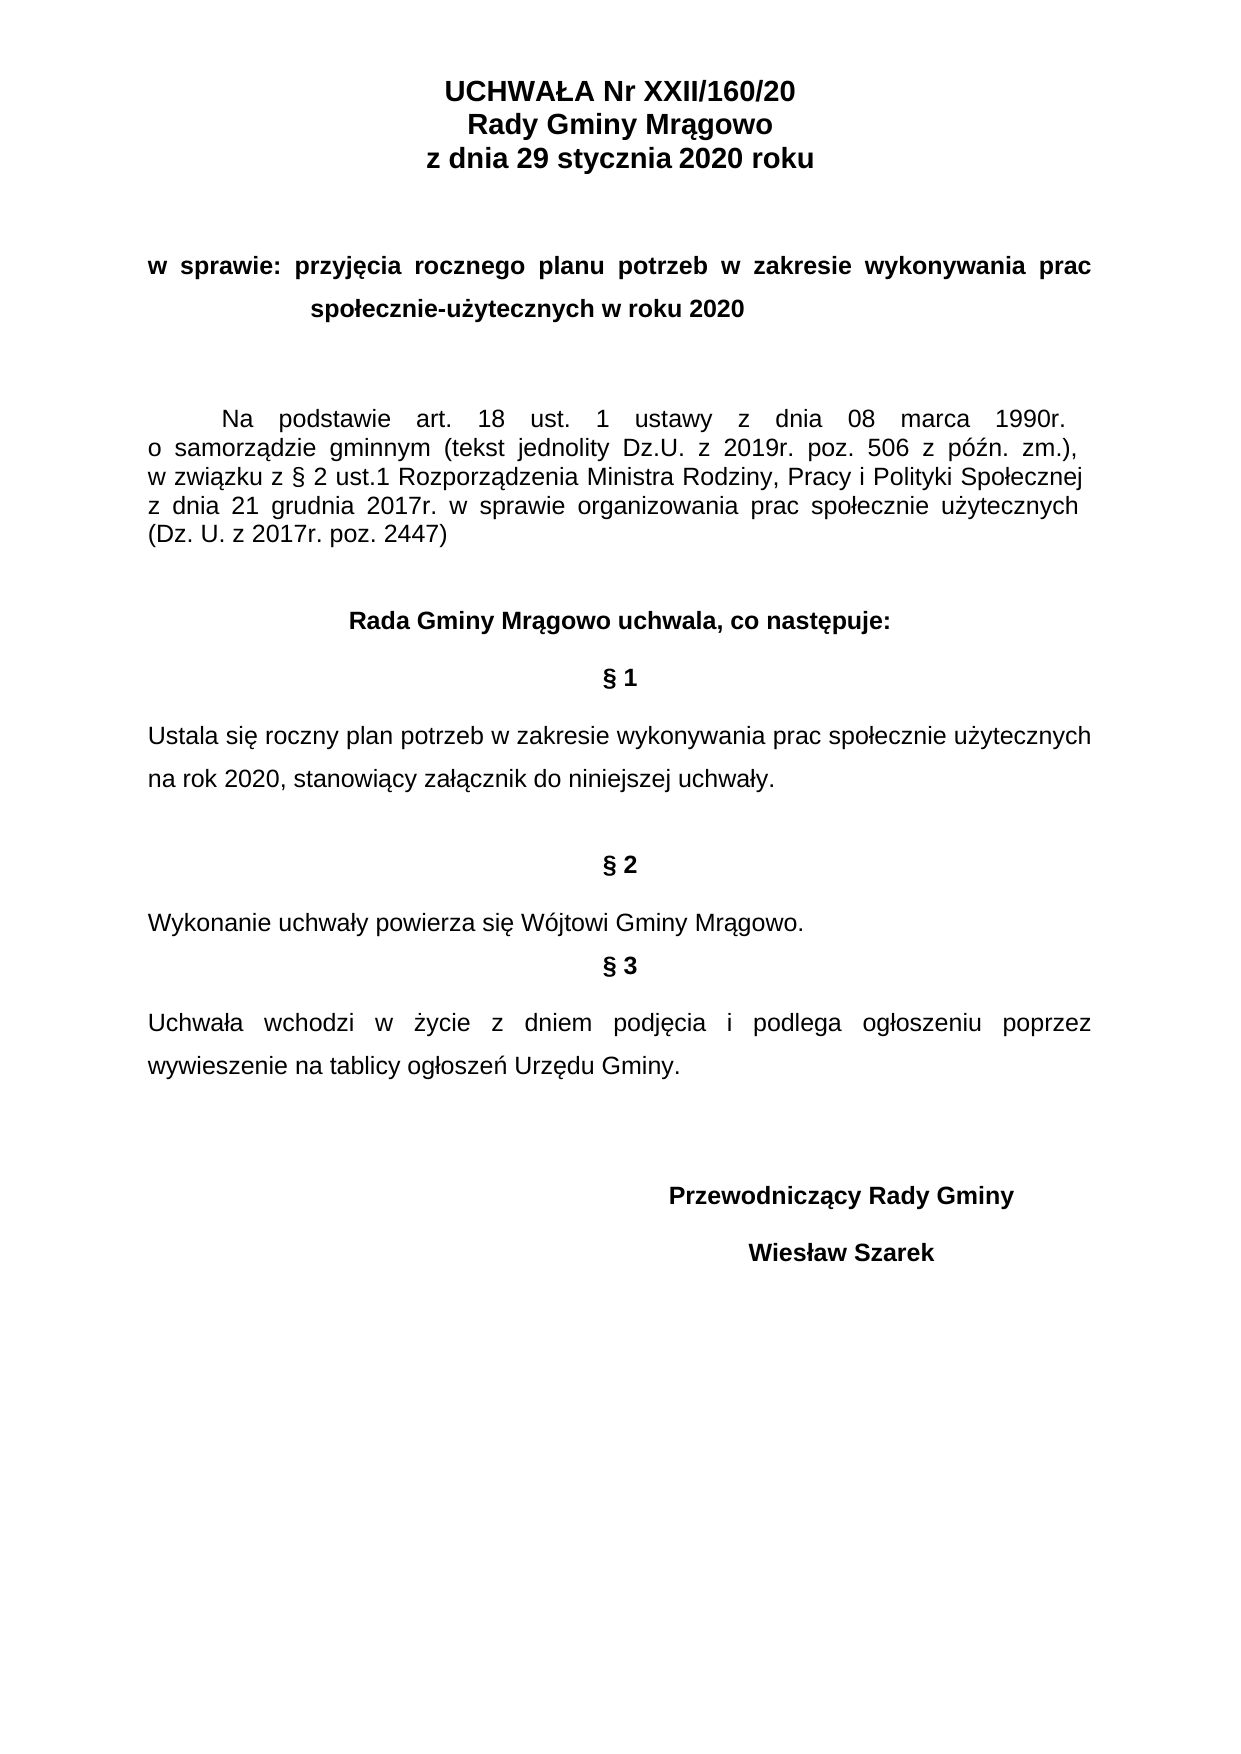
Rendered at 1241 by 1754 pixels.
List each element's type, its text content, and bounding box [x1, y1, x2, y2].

text Wykonanie uchwały powierza się Wójtowi Gminy Mrągowo. [148, 908, 1093, 936]
text UCHWAŁA Nr XXII/160/20 [148, 74, 1093, 107]
text Uchwała wchodzi w życie z dniem podjęcia i podlega ogłoszeniu poprzez wywieszenie na tablicy ogłoszeń Urzędu Gminy. [148, 1008, 1093, 1080]
text Przewodniczący Rady Gminy [590, 1181, 1093, 1209]
text Wiesław Szarek [590, 1238, 1093, 1267]
text § 1 [148, 663, 1093, 692]
text Na podstawie art. 18 ust. 1 ustawy z dnia 08 marca 1990r. o samorządzie gminnym (tekst jednolity Dz.U. z 2019r. poz. 506 z późn. zm.), w związku z § 2 ust.1 Rozporządzenia Ministra Rodziny, Pracy i Polityki Społecznej z dnia 21 grudnia 2017r. w sprawie organizowania prac społecznie użytecznych (Dz. U. z 2017r. poz. 2447) [148, 404, 1093, 548]
text Ustala się roczny plan potrzeb w zakresie wykonywania prac społecznie użytecznych na rok 2020, stanowiący załącznik do niniejszej uchwały. [148, 721, 1093, 793]
text z dnia 29 stycznia 2020 roku [148, 141, 1093, 174]
text Rady Gminy Mrągowo [148, 107, 1093, 141]
text Rada Gminy Mrągowo uchwala, co następuje: [148, 606, 1093, 634]
text w sprawie: przyjęcia rocznego planu potrzeb w zakresie wykonywania prac społecznie-użytecznych w roku 2020 [148, 251, 1093, 323]
text § 2 [148, 850, 1093, 879]
text § 3 [148, 951, 1093, 979]
